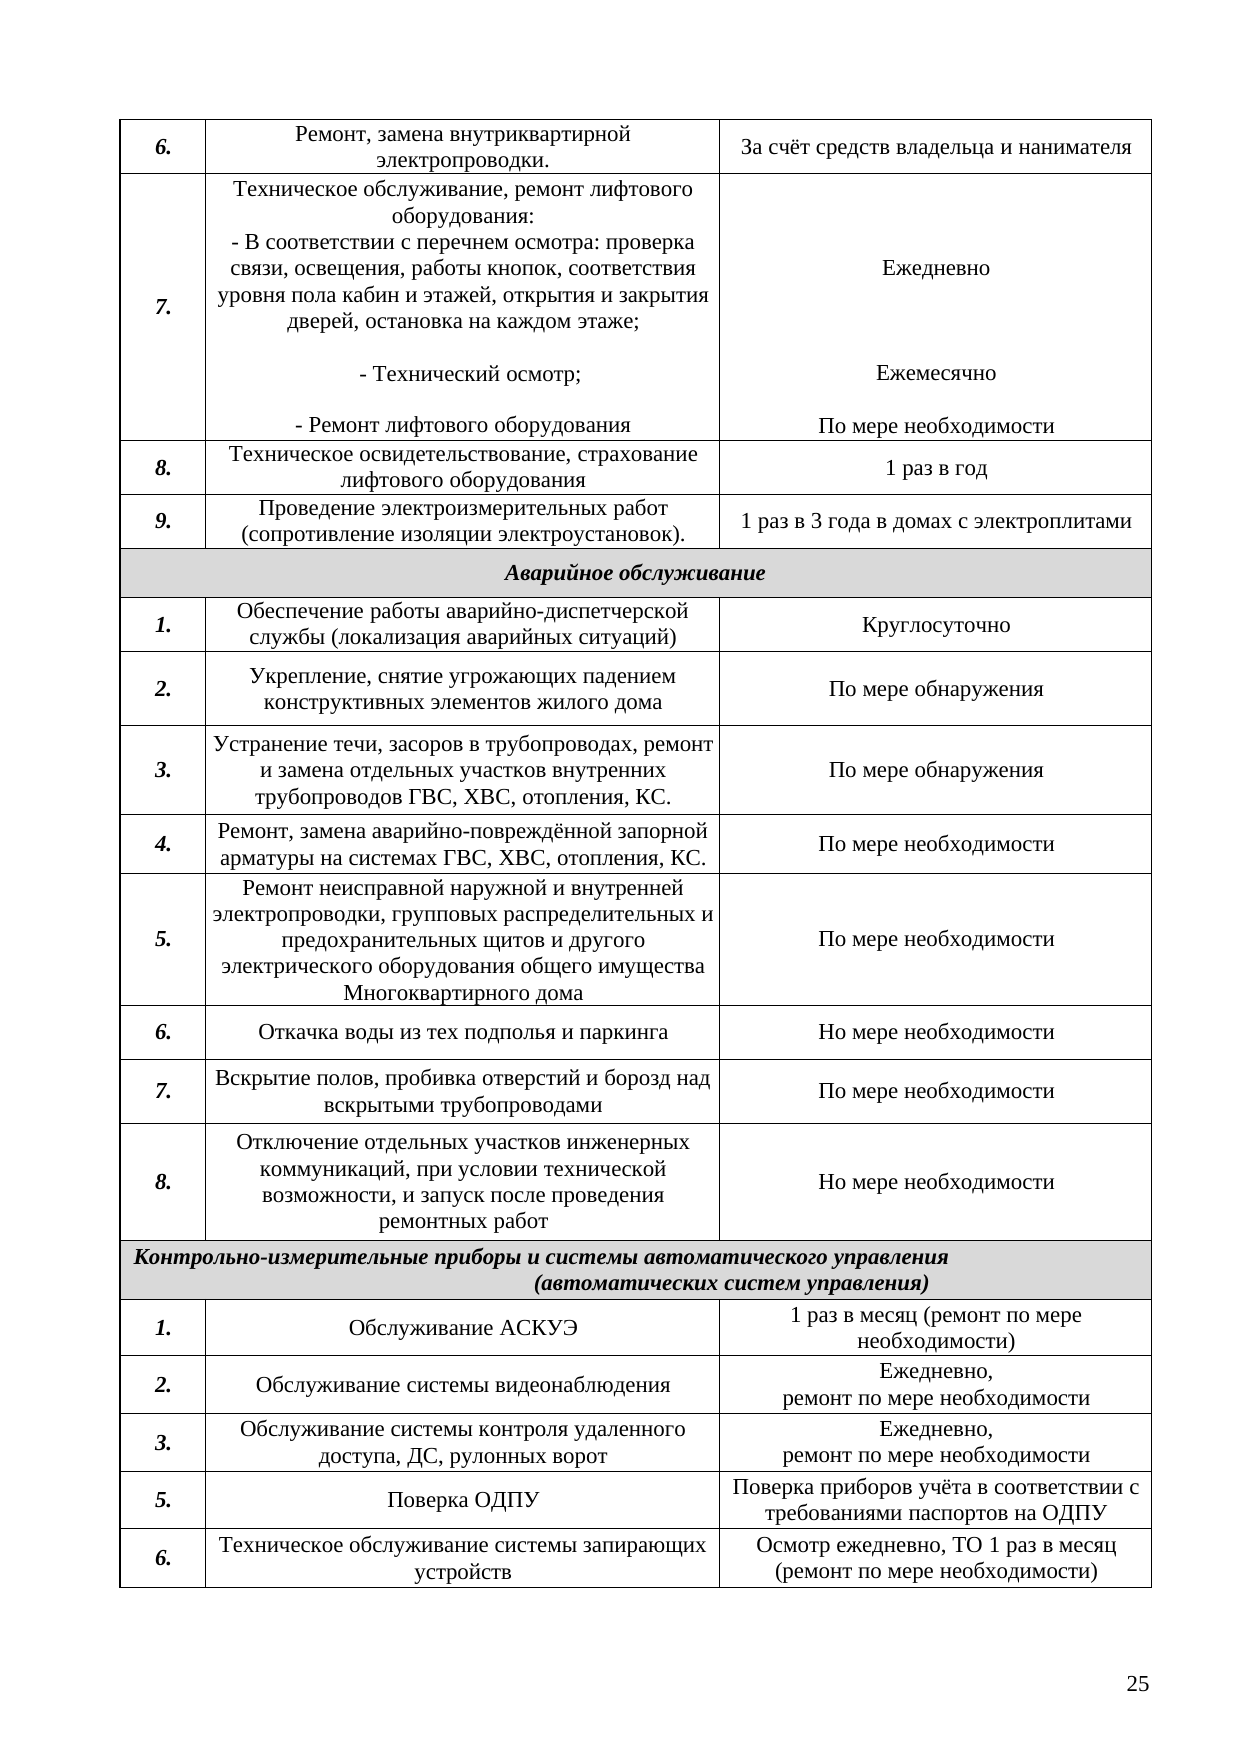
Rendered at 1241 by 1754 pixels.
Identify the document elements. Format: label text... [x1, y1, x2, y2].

table_cell 4. [121, 815, 205, 873]
table_cell Но мере необходимости [720, 1124, 1151, 1239]
table_cell Ежедневно Ежемесячно По мере необходимости [720, 174, 1151, 440]
table_cell 5. [121, 874, 205, 1005]
table_cell Обслуживание системы видеонаблюдения [206, 1356, 719, 1413]
table_cell Аварийное обслуживание [121, 549, 1151, 597]
table_cell По мере необходимости [720, 874, 1151, 1005]
table_cell Проведение электроизмерительных работ (сопротивление изоляции электроустановок). [206, 495, 719, 548]
table_cell 8. [121, 1124, 205, 1239]
table_header Ремонт, замена внутриквартирной электропроводки. [206, 120, 719, 173]
table_cell По мере необходимости [720, 1060, 1151, 1123]
table_cell Техническое освидетельствование, страхование лифтового оборудования [206, 441, 719, 494]
table_cell Ежедневно, ремонт по мере необходимости [720, 1414, 1151, 1471]
table_cell 3. [121, 1414, 205, 1471]
table_cell 1 раз в месяц (ремонт по мере необходимости) [720, 1300, 1151, 1355]
table_cell Круглосуточно [720, 598, 1151, 651]
table_cell 5. [121, 1472, 205, 1528]
table_cell 1. [121, 598, 205, 651]
table_cell Обеспечение работы аварийно-диспетчерской службы (локализация аварийных ситуаций) [206, 598, 719, 651]
table_header 6. [121, 120, 205, 173]
table_cell Вскрытие полов, пробивка отверстий и борозд над вскрытыми трубопроводами [206, 1060, 719, 1123]
table_cell 1 раз в год [720, 441, 1151, 494]
table_cell Техническое обслуживание, ремонт лифтового оборудования: - В соответствии с перечнем осмотра: проверка связи, освещения, работы кнопок, соответствия уровня пола кабин и этажей, открытия и закрытия дверей, остановка на каждом этаже; - Технический осмотр; - Ремонт лифтового оборудования [206, 174, 719, 440]
table_cell 1. [121, 1300, 205, 1355]
table_cell 7. [121, 174, 205, 440]
table_cell По мере необходимости [720, 815, 1151, 873]
table_cell Но мере необходимости [720, 1006, 1151, 1058]
table_cell 6. [121, 1006, 205, 1058]
table_cell 2. [121, 1356, 205, 1413]
table_cell Ежедневно, ремонт по мере необходимости [720, 1356, 1151, 1413]
table_cell Поверка ОДПУ [206, 1472, 719, 1528]
table_header За счёт средств владельца и нанимателя [720, 120, 1151, 173]
table_cell Отключение отдельных участков инженерных коммуникаций, при условии технической возможности, и запуск после проведения ремонтных работ [206, 1124, 719, 1239]
table_cell Устранение течи, засоров в трубопроводах, ремонт и замена отдельных участков внутренних трубопроводов ГВС, ХВС, отопления, КС. [206, 726, 719, 814]
table_cell 8. [121, 441, 205, 494]
table_cell 6. [121, 1529, 205, 1587]
table_cell Поверка приборов учёта в соответствии с требованиями паспортов на ОДПУ [720, 1472, 1151, 1528]
table_cell Осмотр ежедневно, ТО 1 раз в месяц (ремонт по мере необходимости) [720, 1529, 1151, 1587]
table_cell Обслуживание системы контроля удаленного доступа, ДС, рулонных ворот [206, 1414, 719, 1471]
table_cell 3. [121, 726, 205, 814]
table_cell 9. [121, 495, 205, 548]
table_cell Контрольно-измерительные приборы и системы автоматического управления (автоматических систем управления) [121, 1241, 1151, 1299]
table_cell 7. [121, 1060, 205, 1123]
table_cell 2. [121, 652, 205, 725]
table_cell Обслуживание АСКУЭ [206, 1300, 719, 1355]
table_cell 1 раз в 3 года в домах с электроплитами [720, 495, 1151, 548]
table_cell Ремонт неисправной наружной и внутренней электропроводки, групповых распределительных и предохранительных щитов и другого электрического оборудования общего имущества Многоквартирного дома [206, 874, 719, 1005]
table_cell Ремонт, замена аварийно-повреждённой запорной арматуры на системах ГВС, ХВС, отопления, КС. [206, 815, 719, 873]
table_cell По мере обнаружения [720, 652, 1151, 725]
table_cell По мере обнаружения [720, 726, 1151, 814]
table_cell Откачка воды из тех подполья и паркинга [206, 1006, 719, 1058]
table_cell Техническое обслуживание системы запирающих устройств [206, 1529, 719, 1587]
table_cell Укрепление, снятие угрожающих падением конструктивных элементов жилого дома [206, 652, 719, 725]
